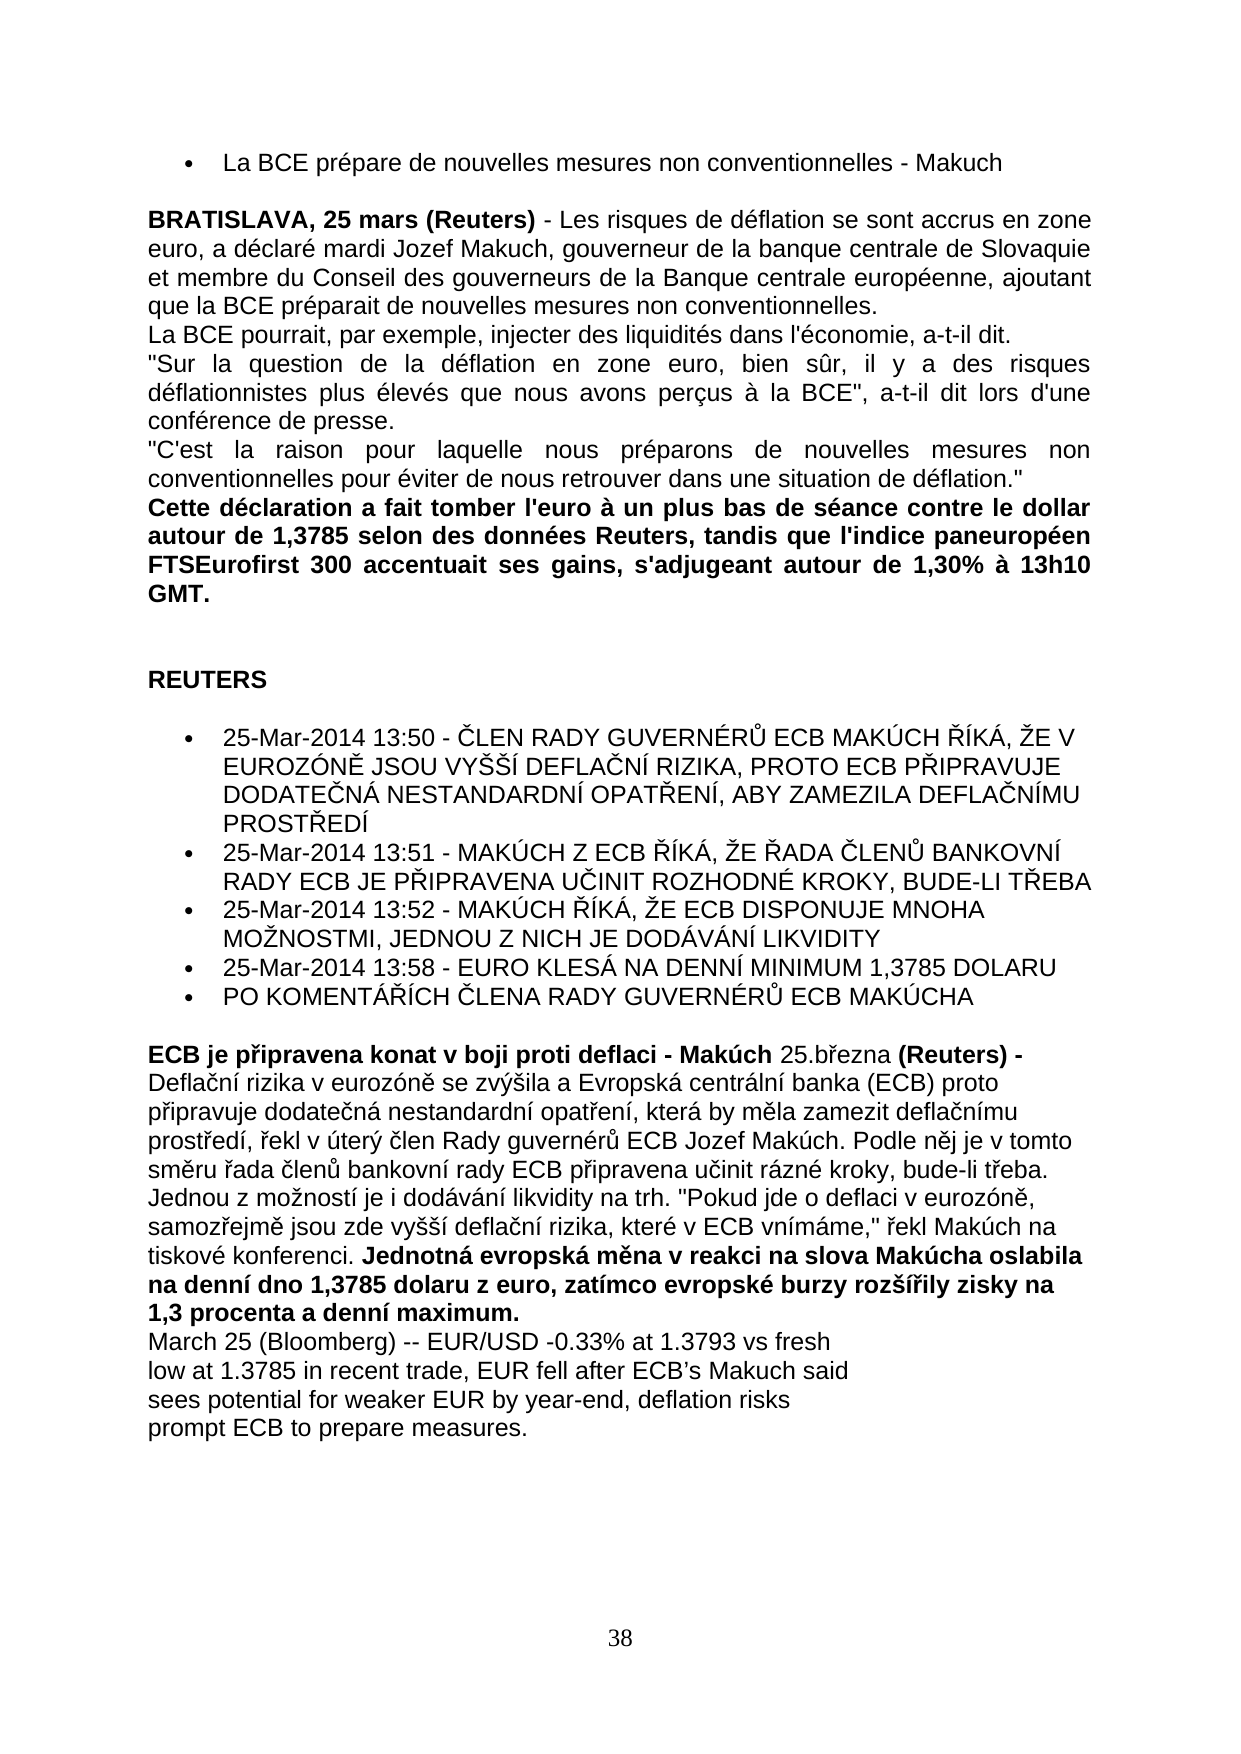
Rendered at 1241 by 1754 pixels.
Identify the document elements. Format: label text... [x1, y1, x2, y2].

text La BCE pourrait, par exemple, injecter des liquidités dans l'économie, a-t-il dit. [148, 320, 1093, 349]
list 25-Mar-2014 13:58 - EURO KLESÁ NA DENNÍ MINIMUM 1,3785 DOLARU [185, 953, 1093, 982]
text ECB je připravena konat v boji proti deflaci - Makúch 25.března (Reuters) - Deflační rizika v eurozóně se zvýšila a Evropská centrální banka (ECB) proto připravuje dodatečná nestandardní opatření, která by měla zamezit deflačnímu prostředí, řekl v úterý člen Rady guvernérů ECB Jozef Makúch. Podle něj je v tomto směru řada členů bankovní rady ECB připravena učinit rázné kroky, bude-li třeba. Jednou z možností je i dodávání likvidity na trh. "Pokud jde o deflaci v eurozóně, samozřejmě jsou zde vyšší deflační rizika, které v ECB vnímáme," řekl Makúch na tiskové konferenci. Jednotná evropská měna v reakci na slova Makúcha oslabila na denní dno 1,3785 dolaru z euro, zatímco evropské burzy rozšířily zisky na 1,3 procenta a denní maximum. March 25 (Bloomberg) -- EUR/USD -0.33% at 1.3793 vs fresh low at 1.3785 in recent trade, EUR fell after ECB’s Makuch said sees potential for weaker EUR by year-end, deflation risks prompt ECB to prepare measures. [148, 1040, 1093, 1442]
text BRATISLAVA, 25 mars (Reuters) - Les risques de déflation se sont accrus en zone euro, a déclaré mardi Jozef Makuch, gouverneur de la banque centrale de Slovaquie et membre du Conseil des gouverneurs de la Banque centrale européenne, ajoutant que la BCE préparait de nouvelles mesures non conventionnelles. [148, 205, 1093, 320]
list 25-Mar-2014 13:52 - MAKÚCH ŘÍKÁ, ŽE ECB DISPONUJE MNOHA MOŽNOSTMI, JEDNOU Z NICH JE DODÁVÁNÍ LIKVIDITY [185, 896, 1093, 953]
list 25-Mar-2014 13:51 - MAKÚCH Z ECB ŘÍKÁ, ŽE ŘADA ČLENŮ BANKOVNÍ RADY ECB JE PŘIPRAVENA UČINIT ROZHODNÉ KROKY, BUDE-LI TŘEBA [185, 838, 1093, 896]
text "Sur la question de la déflation en zone euro, bien sûr, il y a des risques déflationnistes plus élevés que nous avons perçus à la BCE", a-t-il dit lors d'une conférence de presse. [148, 349, 1093, 435]
text REUTERS [148, 665, 1093, 694]
list La BCE prépare de nouvelles mesures non conventionnelles - Makuch [185, 148, 1093, 176]
list 25-Mar-2014 13:50 - ČLEN RADY GUVERNÉRŮ ECB MAKÚCH ŘÍKÁ, ŽE V EUROZÓNĚ JSOU VYŠŠÍ DEFLAČNÍ RIZIKA, PROTO ECB PŘIPRAVUJE DODATEČNÁ NESTANDARDNÍ OPATŘENÍ, ABY ZAMEZILA DEFLAČNÍMU PROSTŘEDÍ [185, 723, 1093, 838]
text Cette déclaration a fait tomber l'euro à un plus bas de séance contre le dollar autour de 1,3785 selon des données Reuters, tandis que l'indice paneuropéen FTSEurofirst 300 accentuait ses gains, s'adjugeant autour de 1,30% à 13h10 GMT. [148, 493, 1093, 608]
text "C'est la raison pour laquelle nous préparons de nouvelles mesures non conventionnelles pour éviter de nous retrouver dans une situation de déflation." [148, 435, 1093, 493]
list PO KOMENTÁŘÍCH ČLENA RADY GUVERNÉRŮ ECB MAKÚCHA [185, 982, 1093, 1011]
